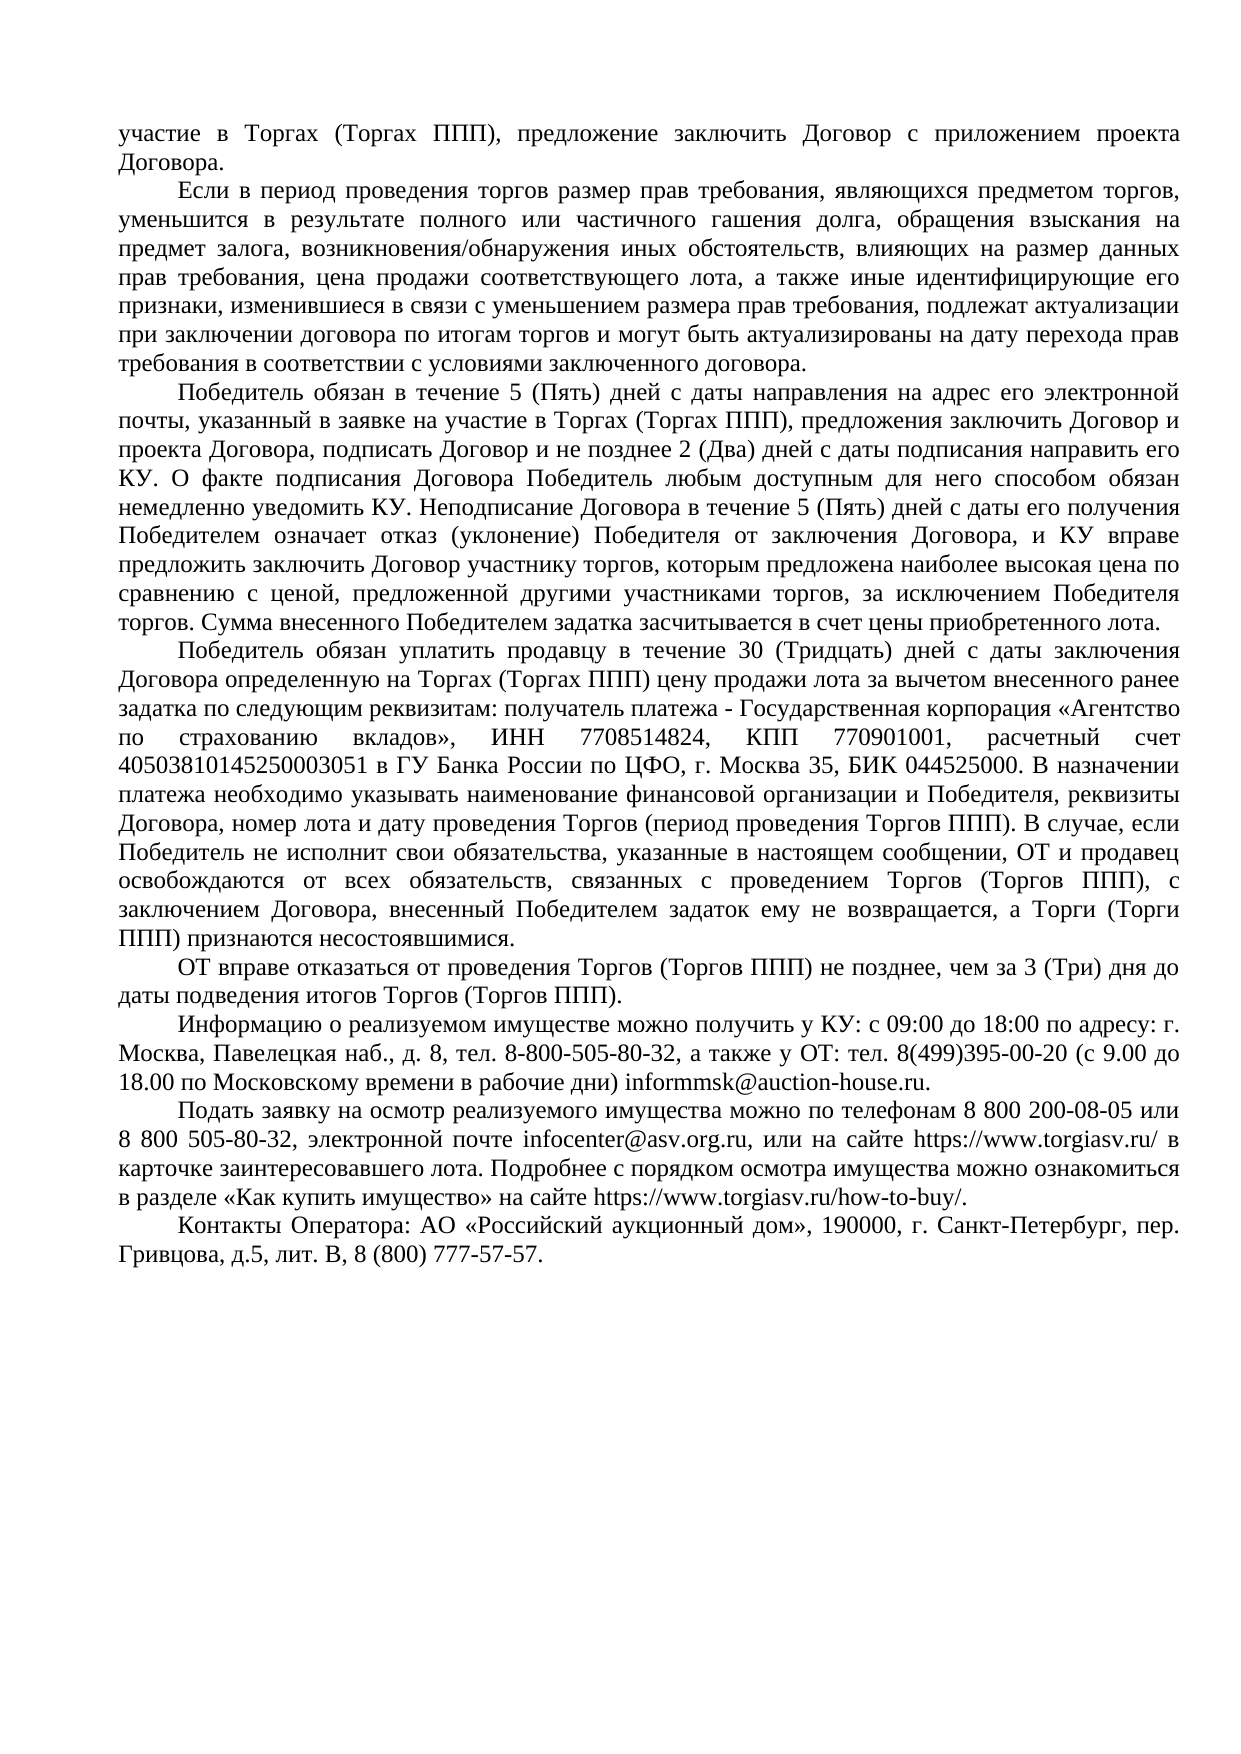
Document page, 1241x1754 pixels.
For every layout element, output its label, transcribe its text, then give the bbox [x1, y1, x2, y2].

text ОТ вправе отказаться от проведения Торгов (Торгов ППП) не позднее, чем за 3 (Три) дня до даты подведения итогов Торгов (Торгов ППП). [118, 952, 1181, 1009]
text Подать заявку на осмотр реализуемого имущества можно по телефонам 8 800 200-08-05 или 8 800 505-80-32, электронной почте infocenter@asv.org.ru, или на сайте https://www.torgiasv.ru/ в карточке заинтересовавшего лота. Подробнее с порядком осмотра имущества можно ознакомиться в разделе «Как купить имущество» на сайте https://www.torgiasv.ru/how-to-buy/. [118, 1096, 1181, 1211]
text Контакты Оператора: АО «Российский аукционный дом», 190000, г. Санкт-Петербург, пер. Гривцова, д.5, лит. В, 8 (800) 777-57-57. [118, 1211, 1181, 1268]
text Если в период проведения торгов размер прав требования, являющихся предметом торгов, уменьшится в результате полного или частичного гашения долга, обращения взыскания на предмет залога, возникновения/обнаружения иных обстоятельств, влияющих на размер данных прав требования, цена продажи соответствующего лота, а также иные идентифицирующие его признаки, изменившиеся в связи с уменьшением размера прав требования, подлежат актуализации при заключении договора по итогам торгов и могут быть актуализированы на дату перехода прав требования в соответствии с условиями заключенного договора. [118, 176, 1181, 377]
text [118, 118, 1181, 176]
text Победитель обязан в течение 5 (Пять) дней с даты направления на адрес его электронной почты, указанный в заявке на участие в Торгах (Торгах ППП), предложения заключить Договор и проекта Договора, подписать Договор и не позднее 2 (Два) дней с даты подписания направить его КУ. О факте подписания Договора Победитель любым доступным для него способом обязан немедленно уведомить КУ. Неподписание Договора в течение 5 (Пять) дней с даты его получения Победителем означает отказ (уклонение) Победителя от заключения Договора, и КУ вправе предложить заключить Договор участнику торгов, которым предложена наиболее высокая цена по сравнению с ценой, предложенной другими участниками торгов, за исключением Победителя торгов. Сумма внесенного Победителем задатка засчитывается в счет цены приобретенного лота. [118, 377, 1181, 636]
text Информацию о реализуемом имуществе можно получить у КУ: с 09:00 до 18:00 по адресу: г. Москва, Павелецкая наб., д. 8, тел. 8-800-505-80-32, а также у ОТ: тел. 8(499)395-00-20 (с 9.00 до 18.00 по Московскому времени в рабочие дни) informmsk@auction-house.ru. [118, 1009, 1181, 1096]
text Победитель обязан уплатить продавцу в течение 30 (Тридцать) дней с даты заключения Договора определенную на Торгах (Торгах ППП) цену продажи лота за вычетом внесенного ранее задатка по следующим реквизитам: получатель платежа - Государственная корпорация «Агентство по страхованию вкладов», ИНН 7708514824, КПП 770901001, расчетный счет 40503810145250003051 в ГУ Банка России по ЦФО, г. Москва 35, БИК 044525000. В назначении платежа необходимо указывать наименование финансовой организации и Победителя, реквизиты Договора, номер лота и дату проведения Торгов (период проведения Торгов ППП). В случае, если Победитель не исполнит свои обязательства, указанные в настоящем сообщении, ОТ и продавец освобождаются от всех обязательств, связанных с проведением Торгов (Торгов ППП), с заключением Договора, внесенный Победителем задаток ему не возвращается, а Торги (Торги ППП) признаются несостоявшимися. [118, 636, 1181, 952]
